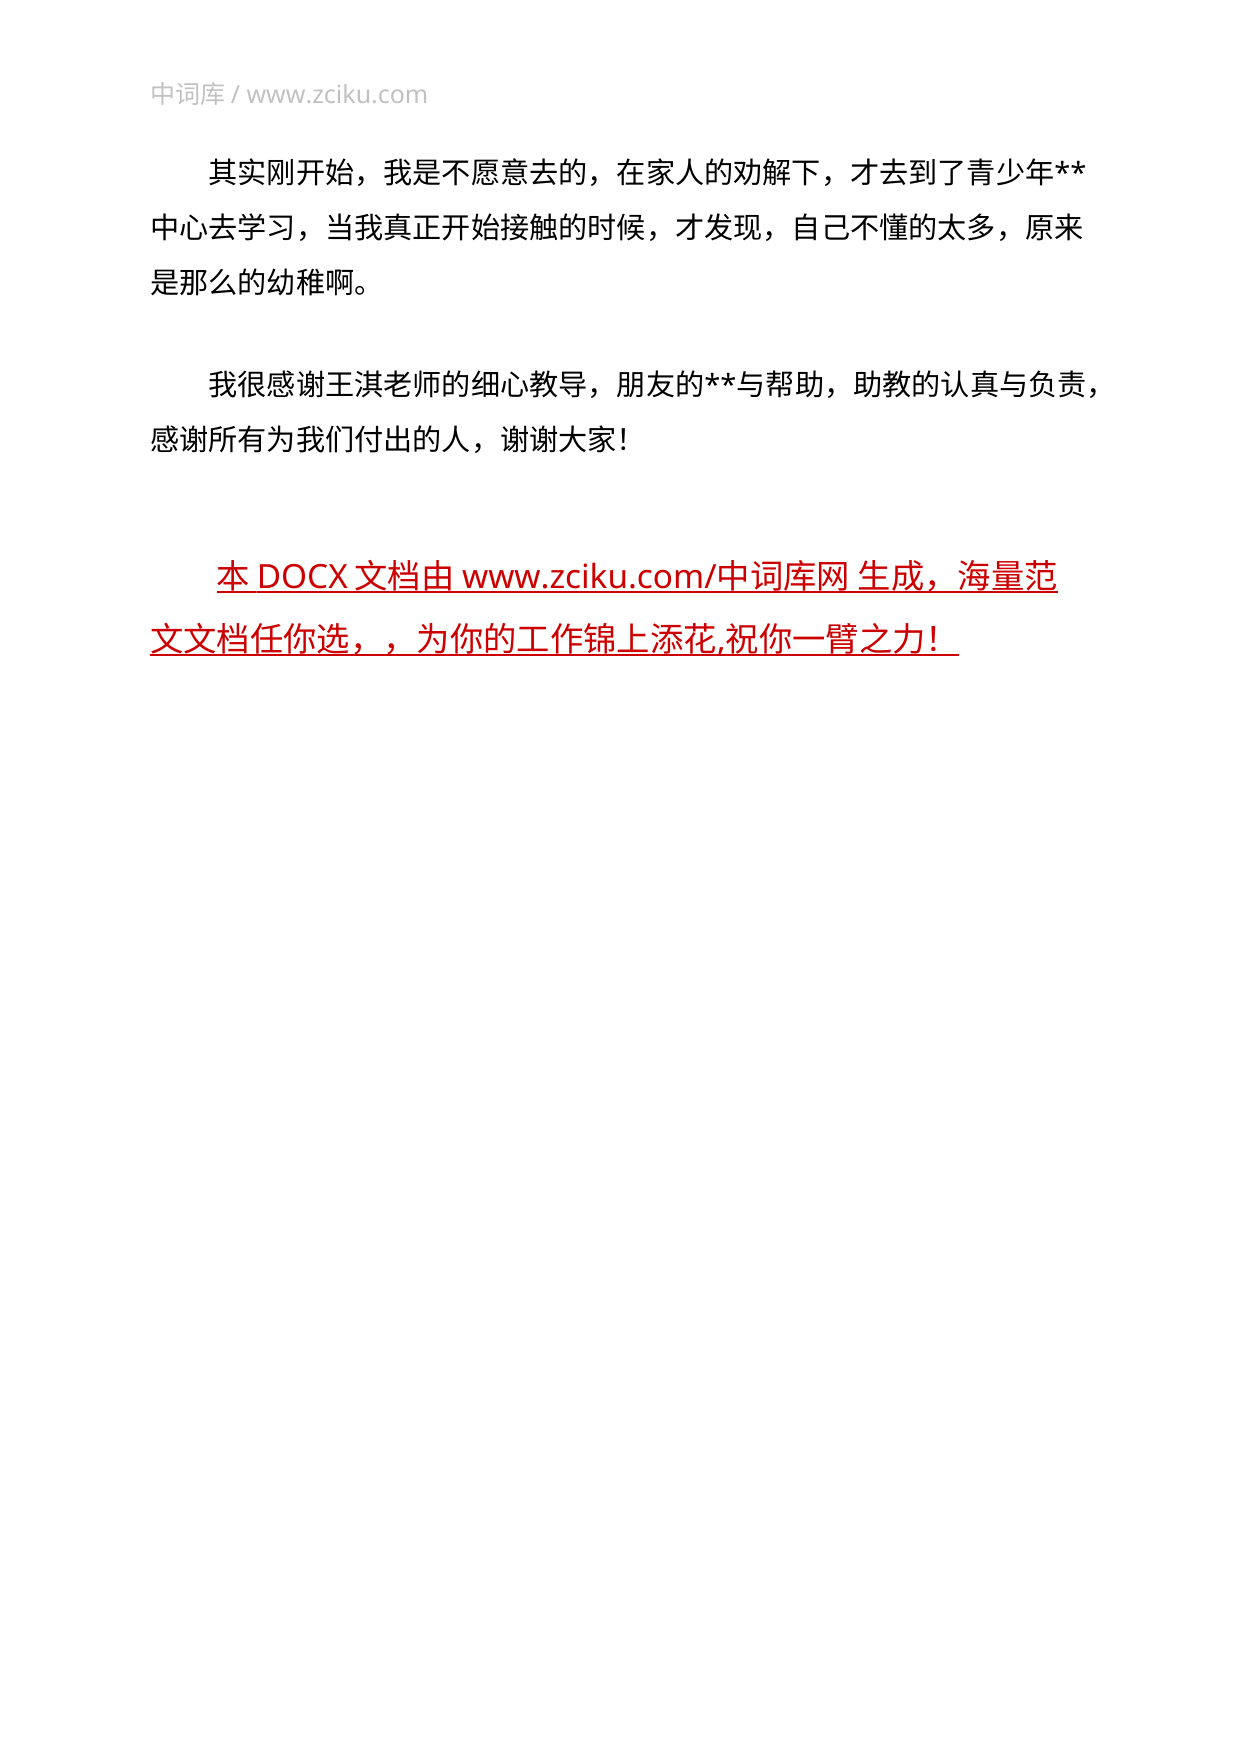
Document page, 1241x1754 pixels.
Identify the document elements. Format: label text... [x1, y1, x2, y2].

text 本DOCX文档由 www.zciku.com/中词库网 生成，海量范文文档任你选，，为你的工作锦上添花,祝你一臂之力！ [150, 550, 1090, 661]
text 其实刚开始，我是不愿意去的，在家人的劝解下，才去到了青少年**中心去学习，当我真正开始接触的时候，才发现，自己不懂的太多，原来是那么的幼稚啊。 [150, 150, 1090, 302]
text 我很感谢王淇老师的细心教导，朋友的**与帮助，助教的认真与负责，感谢所有为我们付出的人，谢谢大家！ [150, 362, 1090, 459]
